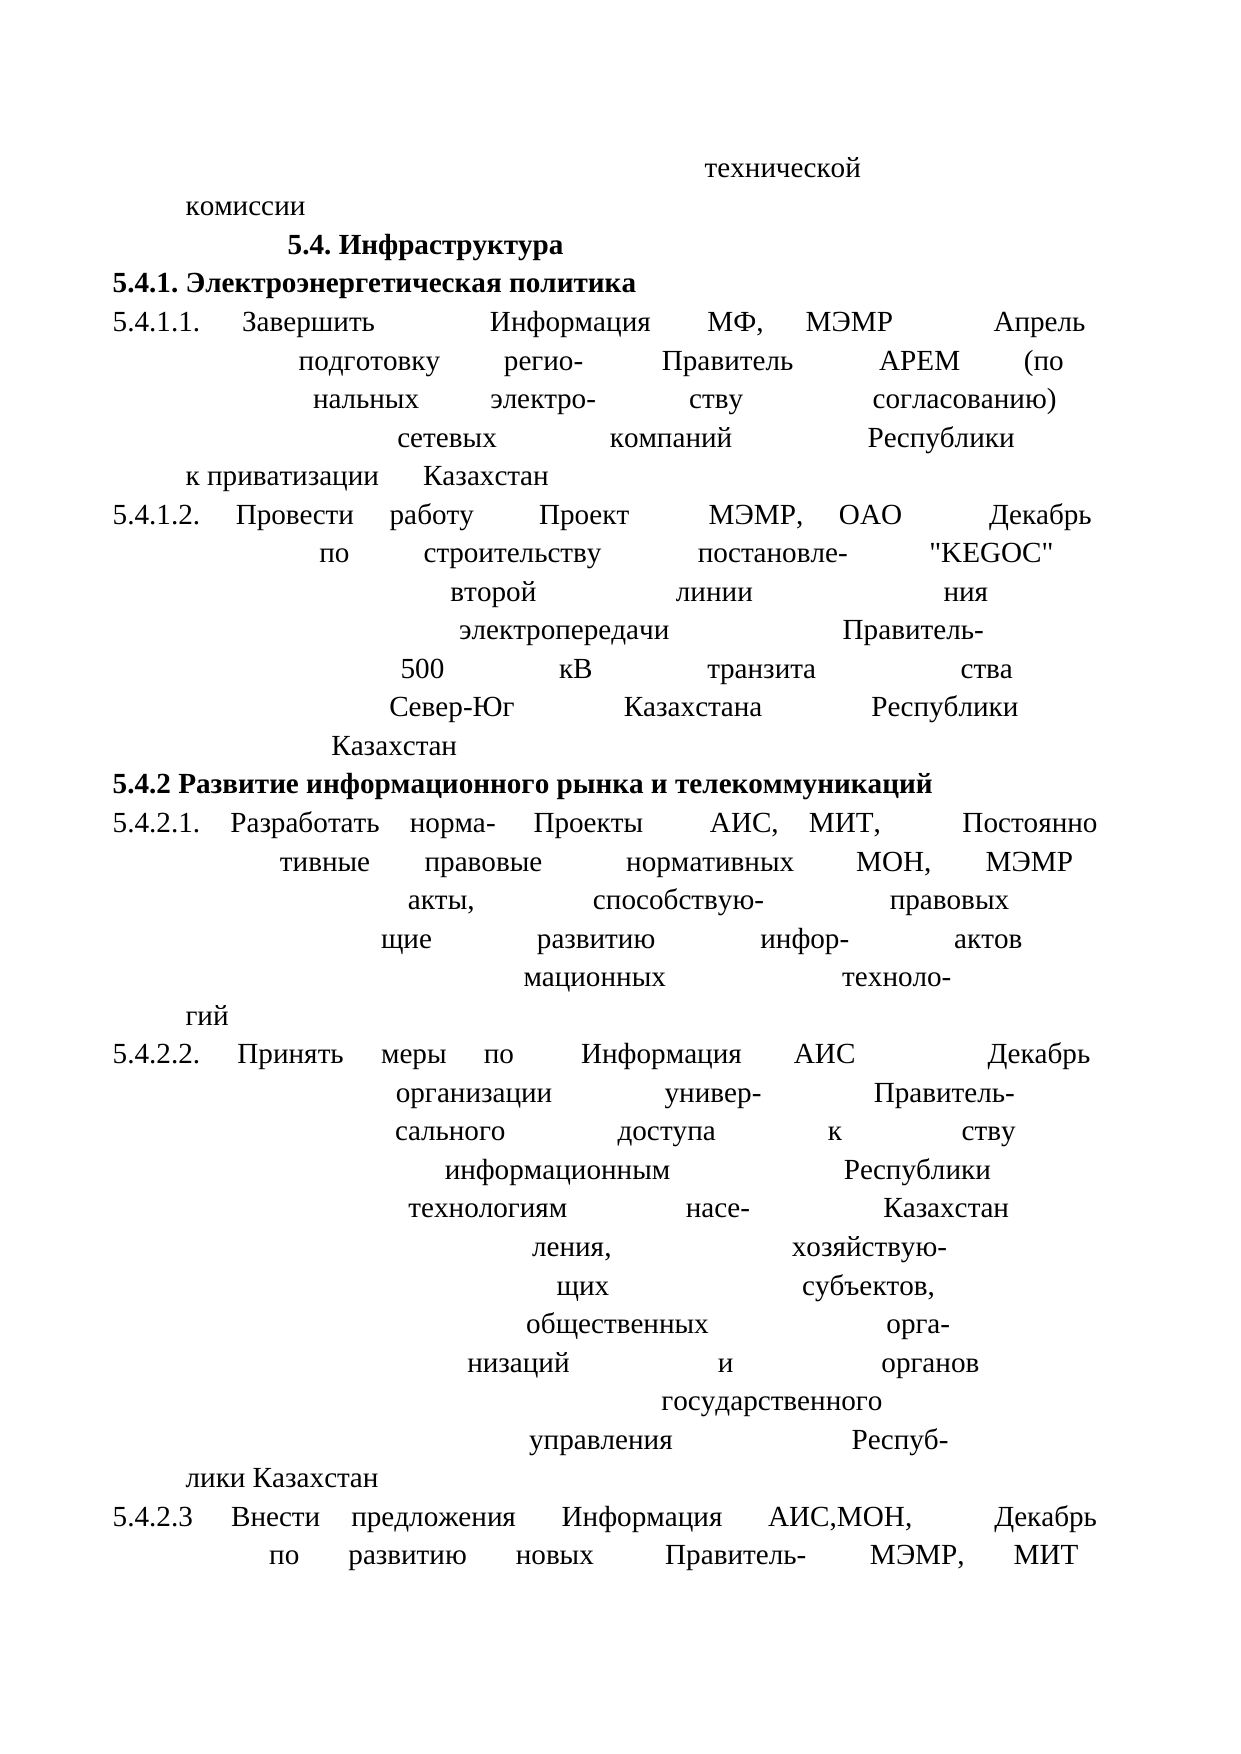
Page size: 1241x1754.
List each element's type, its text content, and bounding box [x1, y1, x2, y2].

text 5.4.1. Электроэнергетическая политика [112, 266, 1128, 299]
text 5.4.2.1. Разработать норма- Проекты АИС, МИТ, Постоянно тивные правовые нормативных МОН, МЭМР акты, способствую- правовых щие развитию инфор- актов мационных техноло- гий [112, 805, 1128, 1031]
text 5.4.1.2. Провести работу Проект МЭМР, ОАО Декабрь по строительству постановле- "KEGOC" второй линии ния электропередачи Правитель- 500 кВ транзита ства Север-Юг Казахстана Республики Казахстан [112, 497, 1128, 762]
text 5.4.2.2. Принять меры по Информация АИС Декабрь организации универ- Правитель- сального доступа к ству информационным Республики технологиям насе- Казахстан ления, хозяйствую- щих субъектов, общественных орга- низаций и органов государственного управления Респуб- лики Казахстан [112, 1036, 1128, 1494]
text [112, 150, 1128, 222]
text 5.4.2 Развитие информационного рынка и телекоммуникаций [112, 767, 1128, 800]
text 5.4. Инфраструктура [112, 227, 1128, 261]
text 5.4.1.1. Завершить Информация МФ, МЭМР Апрель подготовку регио- Правитель АРЕМ (по нальных электро- ству согласованию) сетевых компаний Республики к приватизации Казахстан [112, 304, 1128, 492]
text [112, 1499, 1128, 1571]
